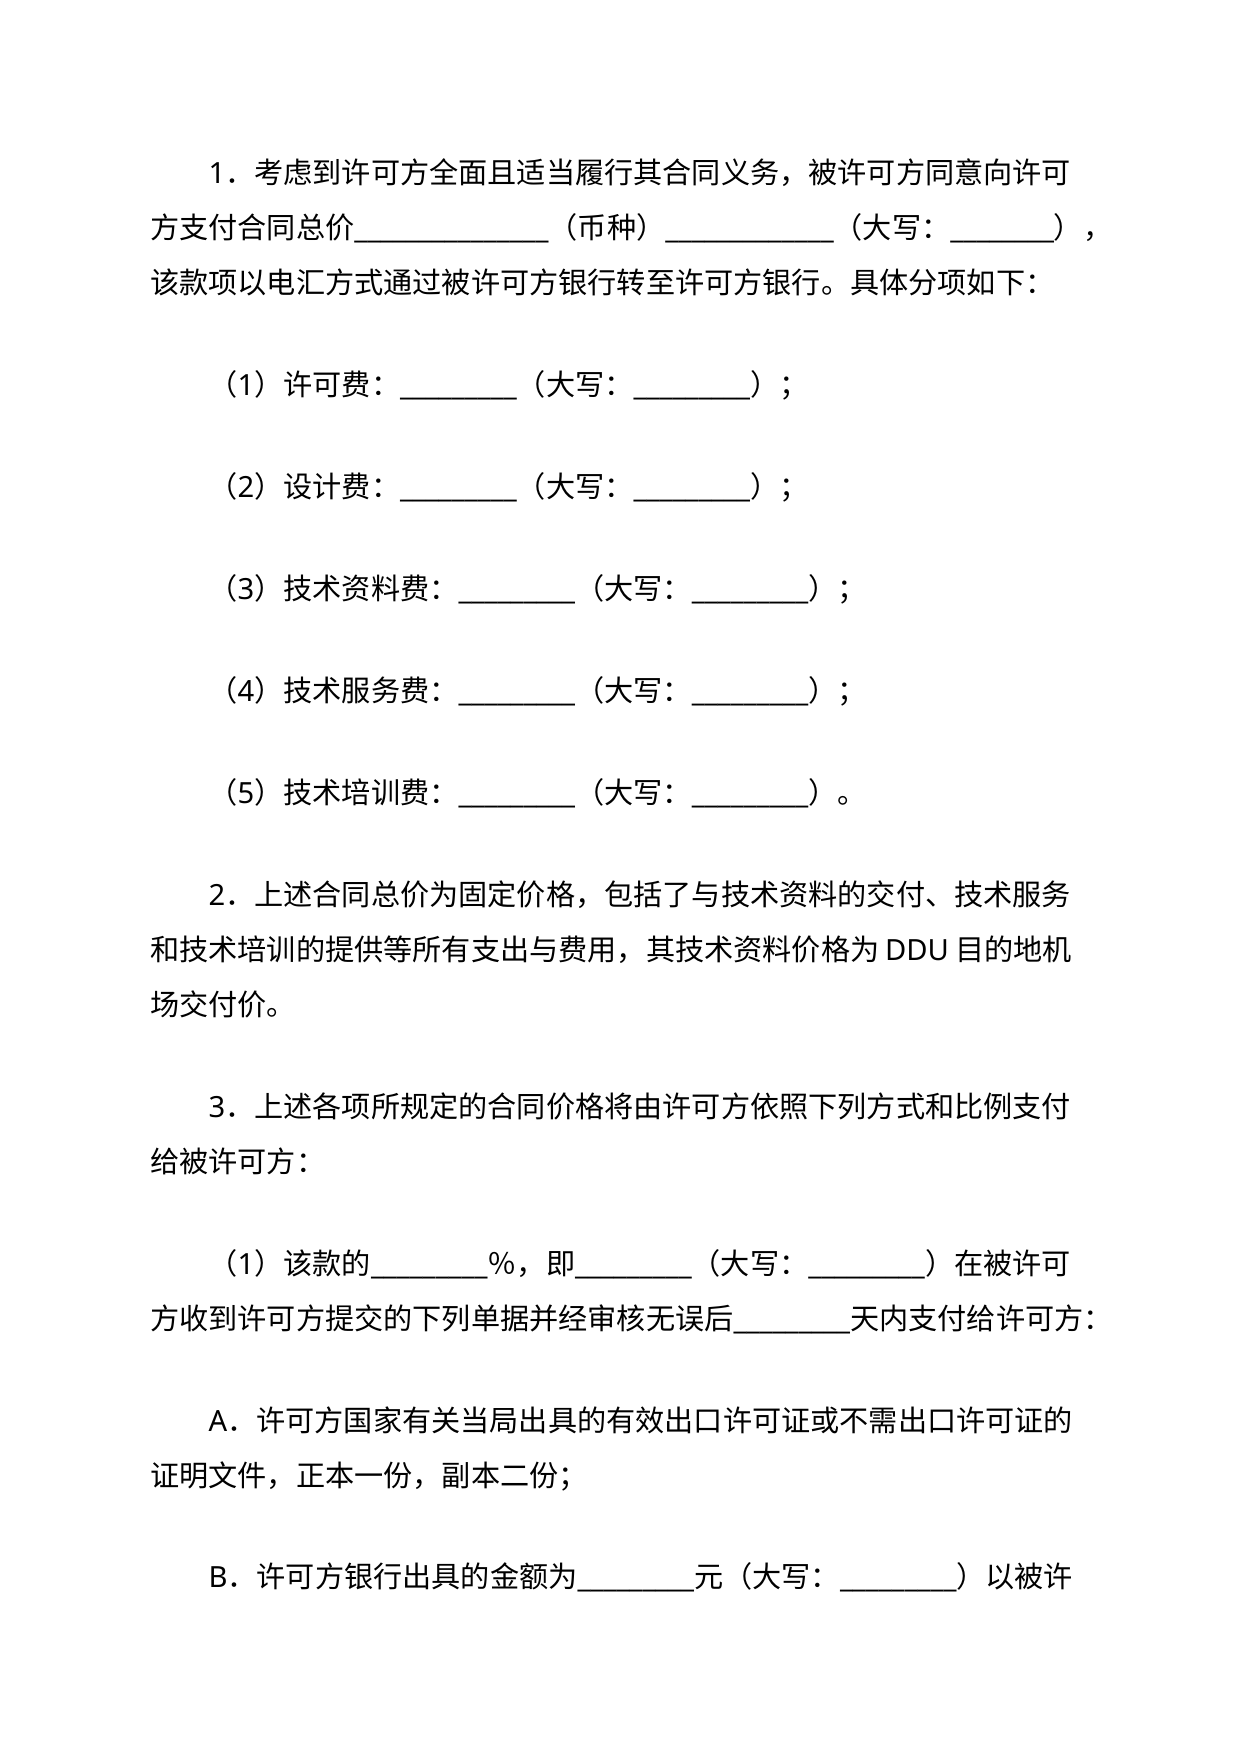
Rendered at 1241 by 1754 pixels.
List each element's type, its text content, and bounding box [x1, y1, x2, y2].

text （1）该款的_________％，即_________（大写：_________）在被许可方收到许可方提交的下列单据并经审核无误后_________天内支付给许可方： [150, 1240, 1090, 1338]
text （5）技术培训费：_________（大写：_________）。 [150, 770, 1090, 812]
text 3．上述各项所规定的合同价格将由许可方依照下列方式和比例支付给被许可方： [150, 1083, 1090, 1181]
text （3）技术资料费：_________（大写：_________）； [150, 566, 1090, 608]
text （1）许可费：_________（大写：_________）； [150, 362, 1090, 404]
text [150, 1554, 1090, 1596]
text （4）技术服务费：_________（大写：_________）； [150, 668, 1090, 710]
text （2）设计费：_________（大写：_________）； [150, 464, 1090, 506]
text 1．考虑到许可方全面且适当履行其合同义务，被许可方同意向许可方支付合同总价_______________（币种）_____________（大写：________），该款项以电汇方式通过被许可方银行转至许可方银行。具体分项如下： [150, 150, 1090, 302]
text A．许可方国家有关当局出具的有效出口许可证或不需出口许可证的证明文件，正本一份，副本二份； [150, 1397, 1090, 1494]
text 2．上述合同总价为固定价格，包括了与技术资料的交付、技术服务和技术培训的提供等所有支出与费用，其技术资料价格为DDU目的地机场交付价。 [150, 872, 1090, 1024]
